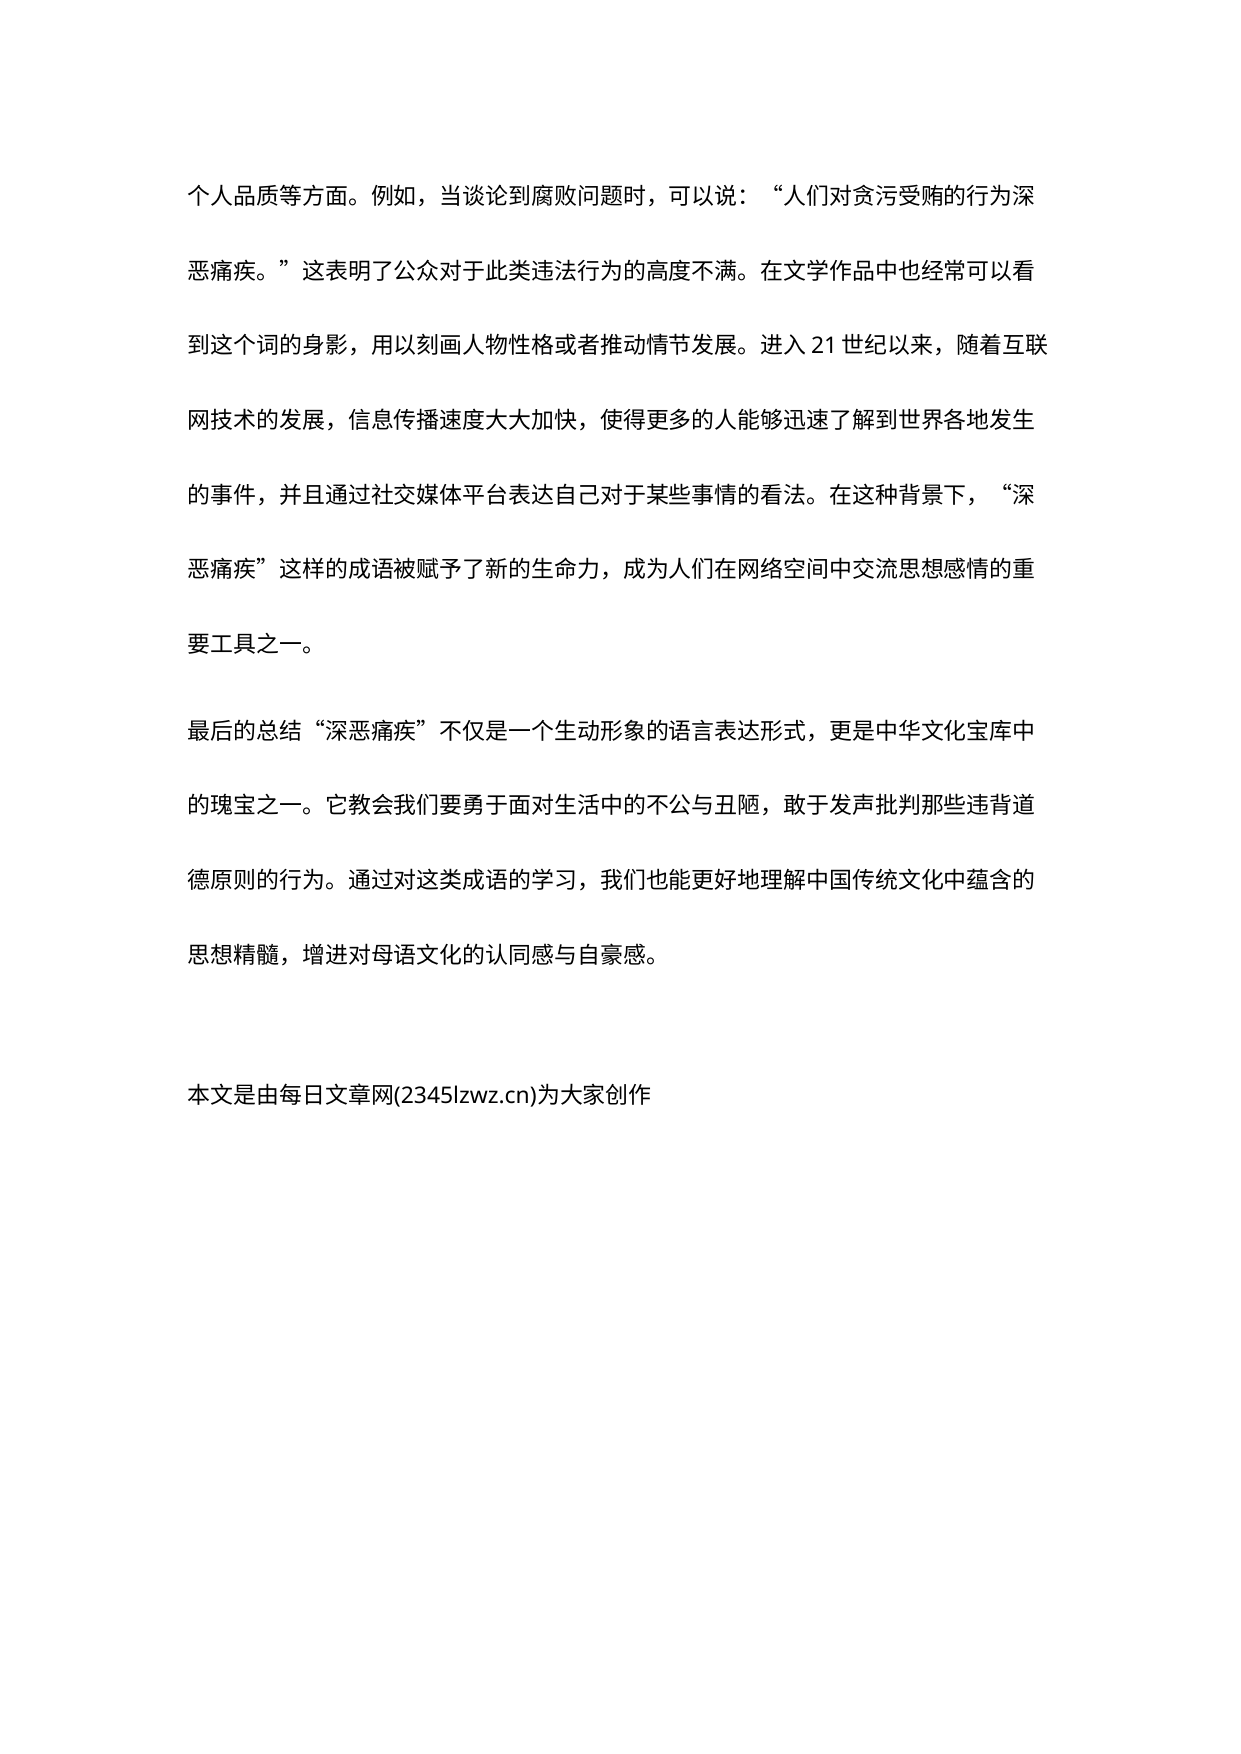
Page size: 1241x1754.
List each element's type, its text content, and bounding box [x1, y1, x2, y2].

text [187, 162, 1053, 675]
text 本文是由每日文章网(2345lzwz.cn)为大家创作 [187, 1061, 1053, 1126]
text 最后的总结“深恶痛疾”不仅是一个生动形象的语言表达形式，更是中华文化宝库中的瑰宝之一。它教会我们要勇于面对生活中的不公与丑陋，敢于发声批判那些违背道德原则的行为。通过对这类成语的学习，我们也能更好地理解中国传统文化中蕴含的思想精髓，增进对母语文化的认同感与自豪感。 [187, 697, 1053, 986]
